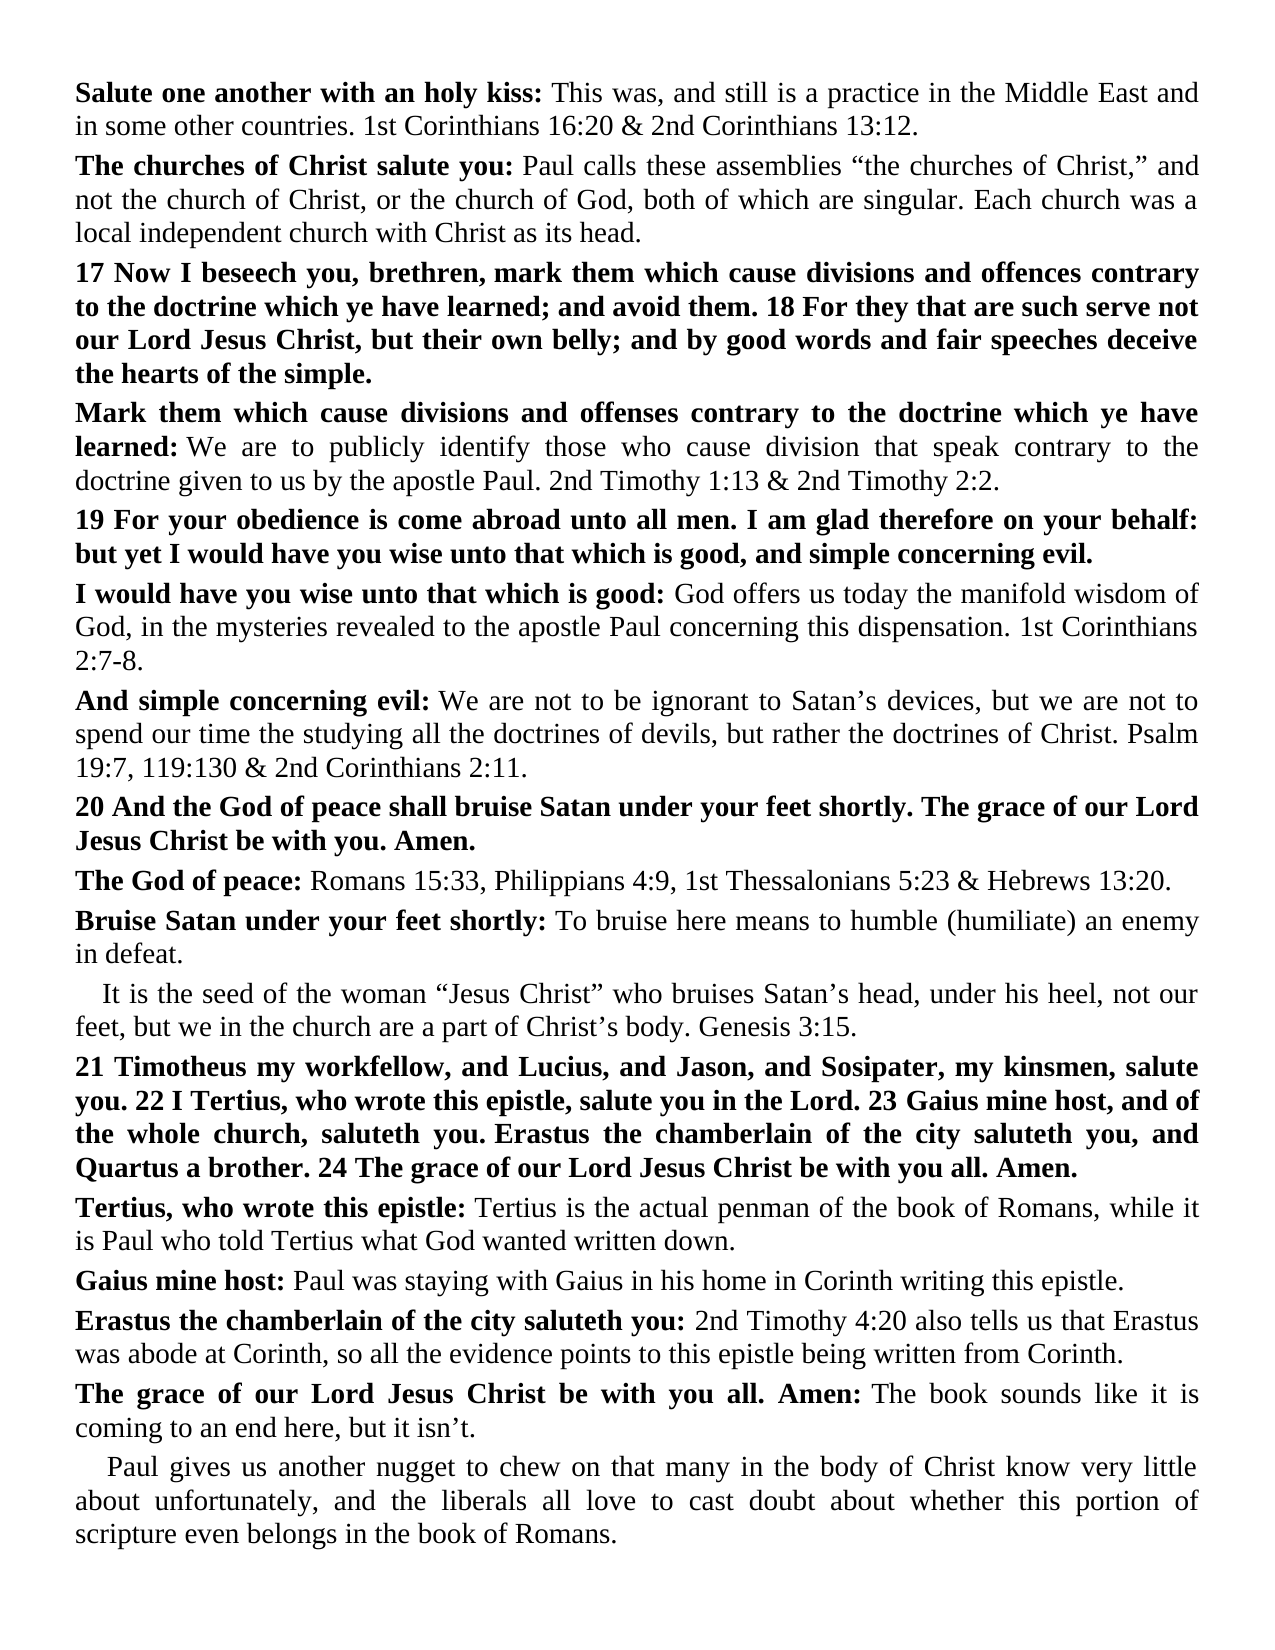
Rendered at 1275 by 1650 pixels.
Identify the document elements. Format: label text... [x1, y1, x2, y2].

text 19 For your obedience is come abroad unto all men. I am glad therefore on your behalf: but yet I would have you wise unto that which is good, and simple concerning evil. [75, 502, 1200, 569]
text The grace of our Lord Jesus Christ be with you all. Amen: The book sounds like it is coming to an end here, but it isn’t. [75, 1376, 1200, 1443]
text Tertius, who wrote this epistle: Tertius is the actual penman of the book of Romans, while it is Paul who told Tertius what God wanted written down. [75, 1190, 1200, 1257]
text 21 Timotheus my workfellow, and Lucius, and Jason, and Sosipater, my kinsmen, salute you. 22 I Tertius, who wrote this epistle, salute you in the Lord. 23 Gaius mine host, and of the whole church, saluteth you. Erastus the chamberlain of the city saluteth you, and Quartus a brother. 24 The grace of our Lord Jesus Christ be with you all. Amen. [75, 1049, 1200, 1183]
text The churches of Christ salute you: Paul calls these assemblies “the churches of Christ,” and not the church of Christ, or the church of God, both of which are singular. Each church was a local independent church with Christ as its head. [75, 148, 1200, 249]
text Salute one another with an holy kiss: This was, and still is a practice in the Middle East and in some other countries. 1st Corinthians 16:20 & 2nd Corinthians 13:12. [75, 75, 1200, 142]
text Erastus the chamberlain of the city saluteth you: 2nd Timothy 4:20 also tells us that Erastus was abode at Corinth, so all the evidence points to this epistle being written from Corinth. [75, 1303, 1200, 1370]
text Bruise Satan under your feet shortly: To bruise here means to humble (humiliate) an enemy in defeat. [75, 903, 1200, 970]
text 17 Now I beseech you, brethren, mark them which cause divisions and offences contrary to the doctrine which ye have learned; and avoid them. 18 For they that are such serve not our Lord Jesus Christ, but their own belly; and by good words and fair speeches deceive the hearts of the simple. [75, 255, 1200, 389]
text Gaius mine host: Paul was staying with Gaius in his home in Corinth writing this epistle. [75, 1263, 1200, 1297]
text I would have you wise unto that which is good: God offers us today the manifold wisdom of God, in the mysteries revealed to the apostle Paul concerning this dispensation. 1st Corinthians 2:7-8. [75, 576, 1200, 676]
text The God of peace: Romans 15:33, Philippians 4:9, 1st Thessalonians 5:23 & Hebrews 13:20. [75, 863, 1200, 896]
text 20 And the God of peace shall bruise Satan under your feet shortly. The grace of our Lord Jesus Christ be with you. Amen. [75, 789, 1200, 857]
text And simple concerning evil: We are not to be ignorant to Satan’s devices, but we are not to spend our time the studying all the doctrines of devils, but rather the doctrines of Christ. Psalm 19:7, 119:130 & 2nd Corinthians 2:11. [75, 683, 1200, 783]
text Paul gives us another nugget to chew on that many in the body of Christ know very little about unfortunately, and the liberals all love to cast doubt about whether this portion of scripture even belongs in the book of Romans. [75, 1449, 1200, 1550]
text It is the seed of the woman “Jesus Christ” who bruises Satan’s head, under his heel, not our feet, but we in the church are a part of Christ’s body. Genesis 3:15. [75, 976, 1200, 1043]
text Mark them which cause divisions and offenses contrary to the doctrine which ye have learned: We are to publicly identify those who cause division that speak contrary to the doctrine given to us by the apostle Paul. 2nd Timothy 1:13 & 2nd Timothy 2:2. [75, 396, 1200, 496]
